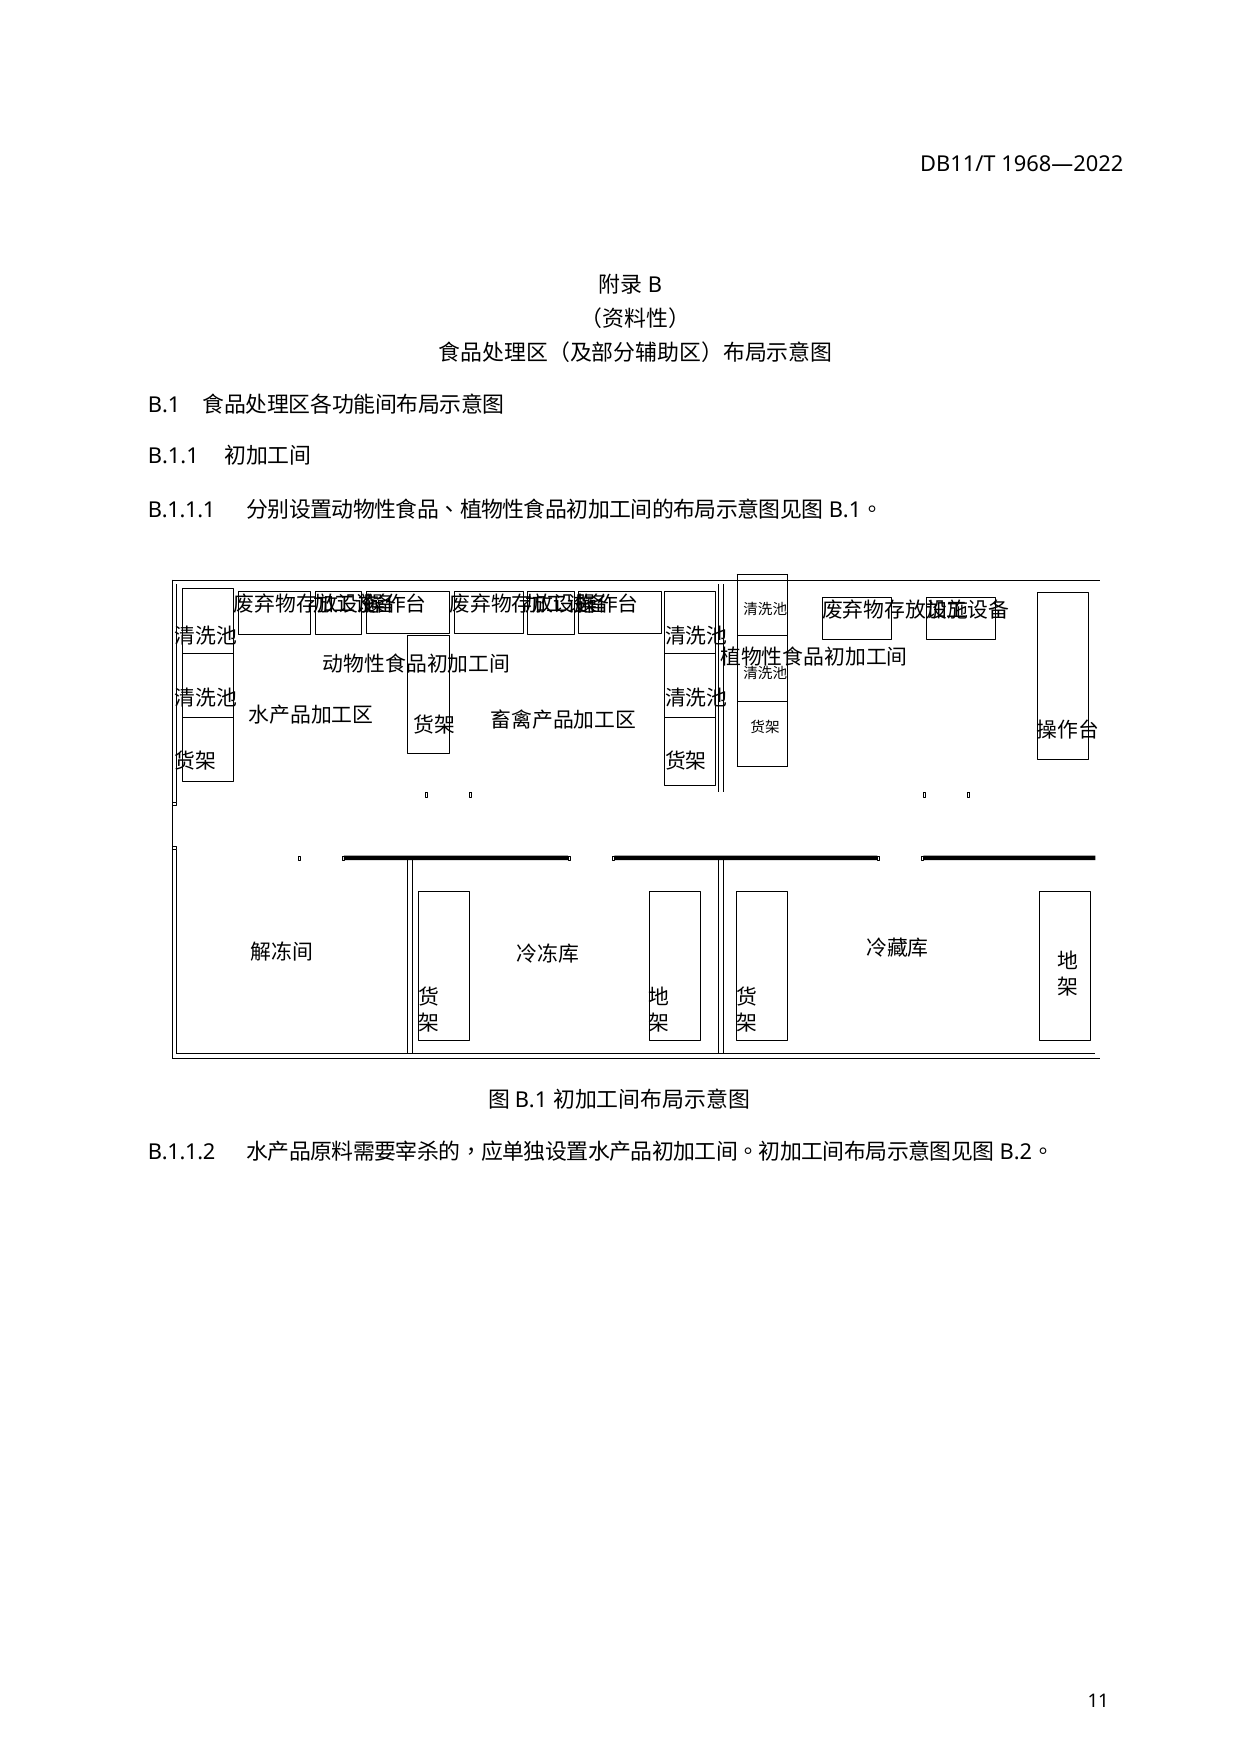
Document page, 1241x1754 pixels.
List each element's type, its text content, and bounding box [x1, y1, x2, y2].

table_cell 货架 [738, 702, 787, 766]
table_cell 清洗池 [738, 636, 787, 701]
text （资料性） [109, 303, 1162, 333]
text DB11/T 1968—2022 [106, 148, 1123, 178]
list 初加工间 [148, 439, 1167, 469]
text 11 [106, 1687, 1109, 1712]
list 食品处理区各功能间布局示意图 [148, 389, 1167, 419]
text 图B.1 初加工间布局示意图 [107, 1084, 1131, 1114]
table_header 清洗池 [738, 575, 787, 634]
text 食品处理区（及部分辅助区）布局示意图 [109, 337, 1162, 367]
text 附录 B [109, 268, 1151, 298]
list 分别设置动物性食品、植物性食品初加工间的布局示意图见图 B.1。 [148, 494, 1167, 523]
list 水产品原料需要宰杀的，应单独设置水产品初加工间。初加工间布局示意图见图 B.2。 [148, 1136, 1167, 1166]
